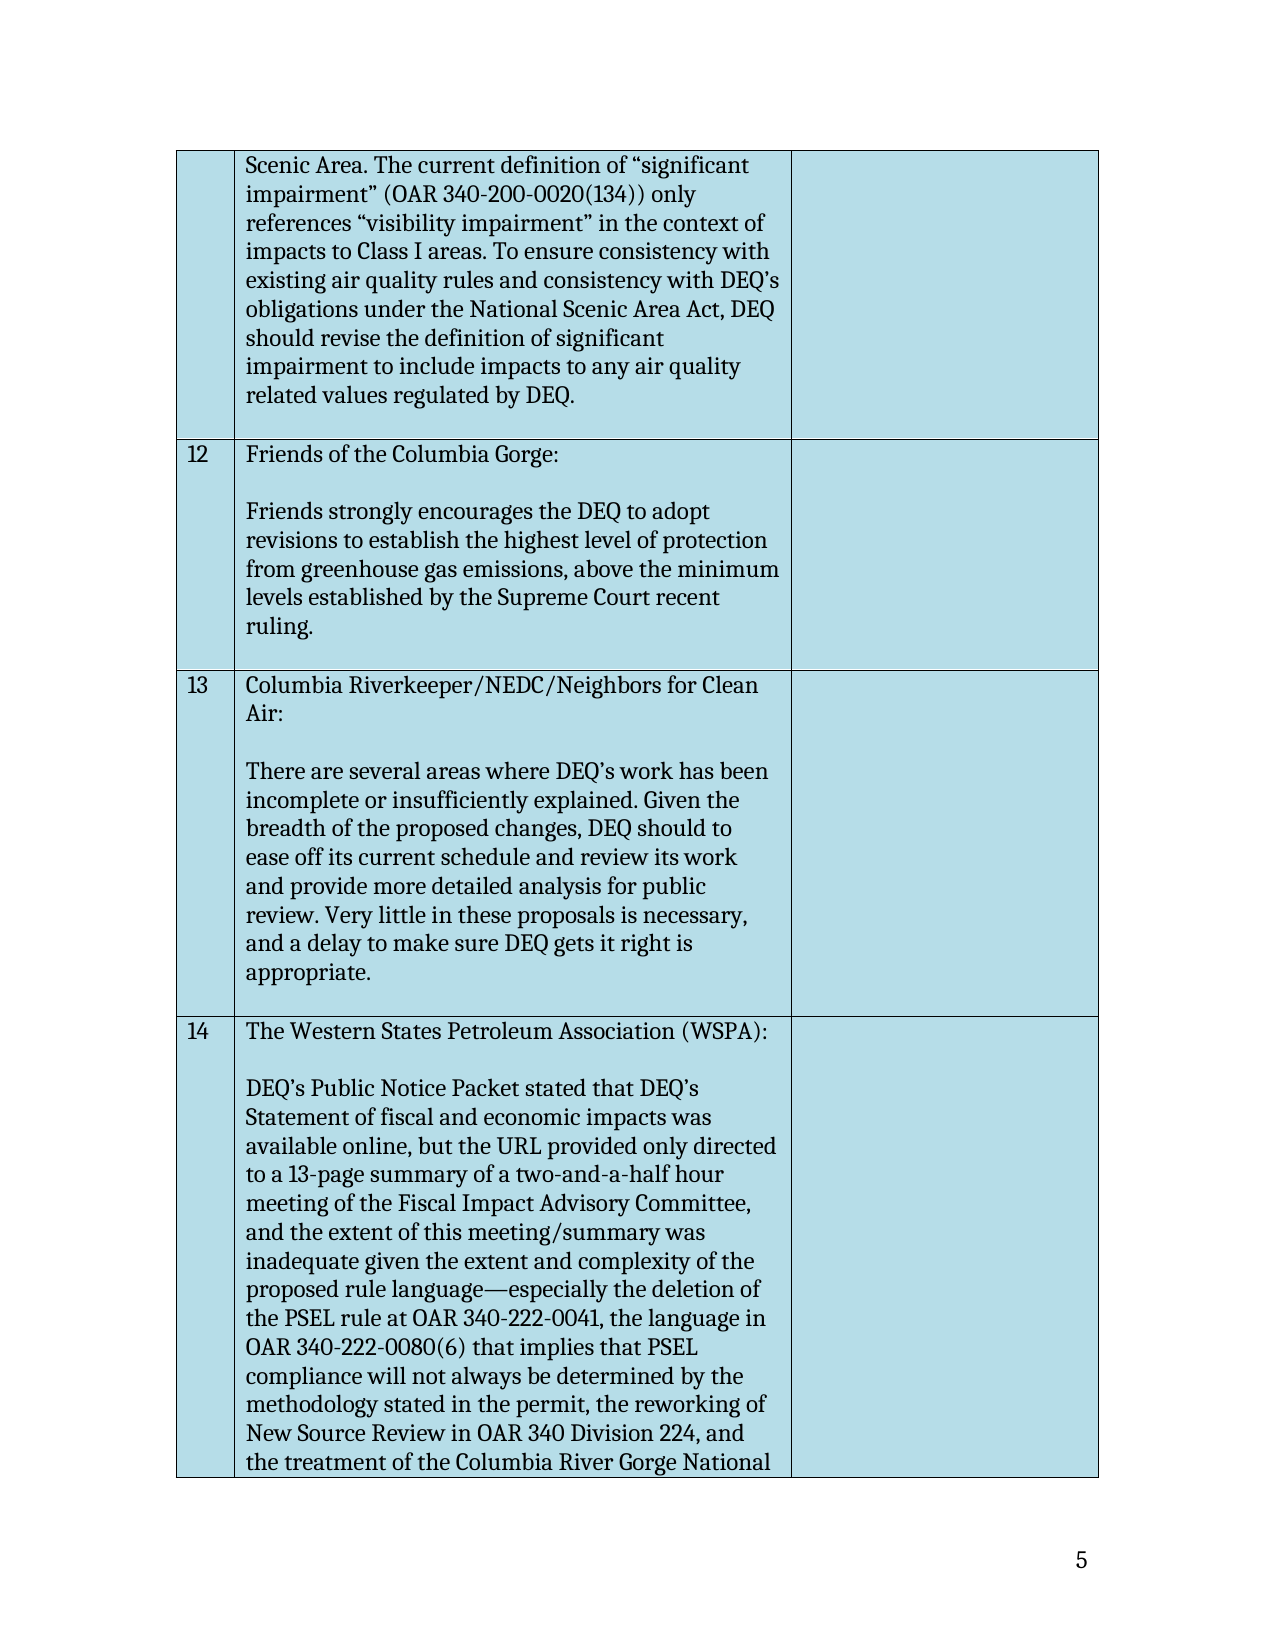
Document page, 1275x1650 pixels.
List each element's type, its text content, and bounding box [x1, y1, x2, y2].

table_cell [792, 440, 1098, 669]
table_cell [792, 1017, 1098, 1477]
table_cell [235, 151, 791, 438]
table_cell Friends of the Columbia Gorge: Friends strongly encourages the DEQ to adopt revisions to establish the highest level of protection from greenhouse gas emissions, above the minimum levels established by the Supreme Court recent ruling. [235, 440, 791, 669]
table_cell 13 [177, 671, 234, 1016]
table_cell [235, 1017, 791, 1477]
table_cell Columbia Riverkeeper/NEDC/Neighbors for Clean Air: There are several areas where DEQ’s work has been incomplete or insufficiently explained. Given the breadth of the proposed changes, DEQ should to ease off its current schedule and review its work and provide more detailed analysis for public review. Very little in these proposals is necessary, and a delay to make sure DEQ gets it right is appropriate. [235, 671, 791, 1016]
table_cell [792, 671, 1098, 1016]
table_cell 11 [177, 151, 234, 438]
table_cell [792, 151, 1098, 438]
table_cell 12 [177, 440, 234, 669]
table_cell 14 [177, 1017, 234, 1477]
